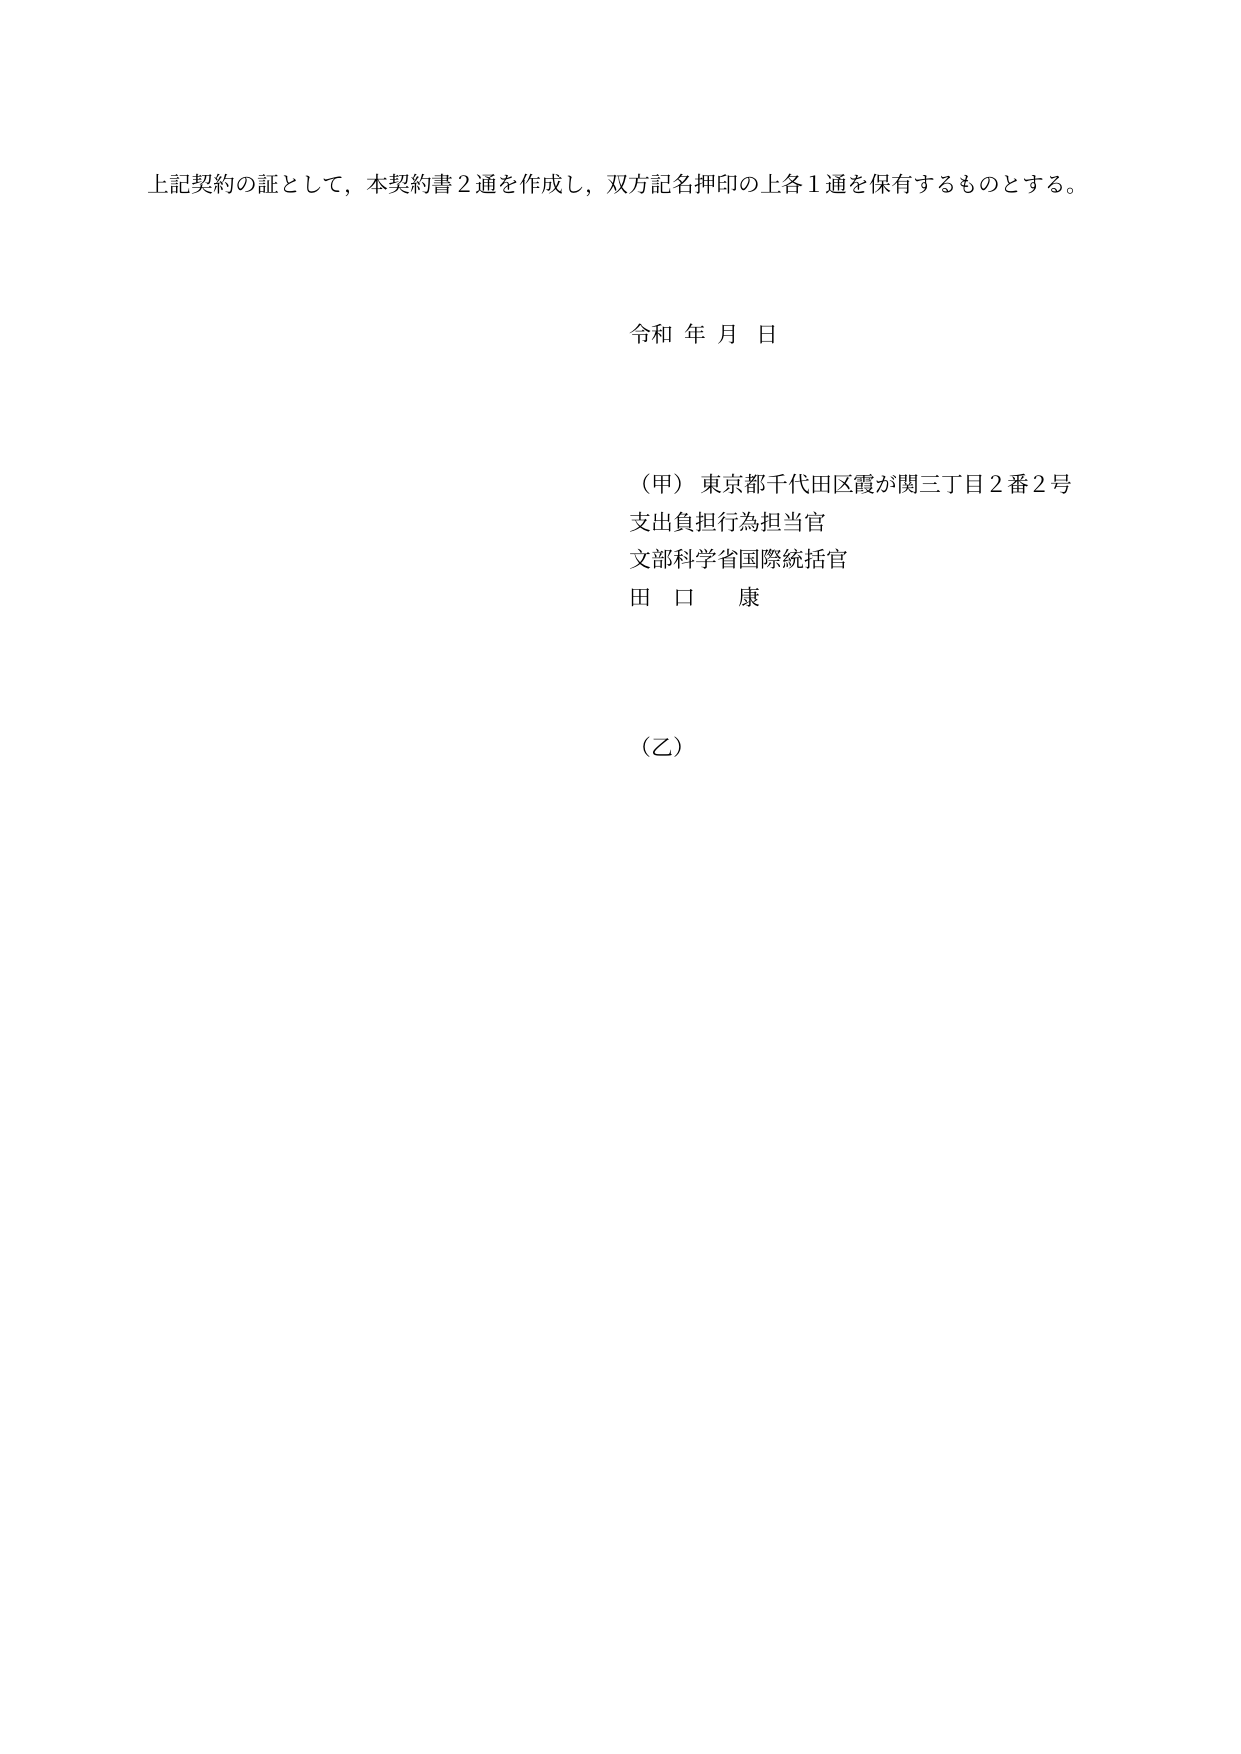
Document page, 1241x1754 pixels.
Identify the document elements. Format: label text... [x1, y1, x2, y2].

text 上記契約の証として，本契約書２通を作成し，双方記名押印の上各１通を保有するものとする。 [148, 164, 1122, 202]
text 文部科学省国際統括官 [629, 539, 1122, 577]
text 田 口 康 [629, 577, 1122, 614]
text （甲） 東京都千代田区霞が関三丁目２番２号 [629, 464, 1122, 502]
text 令和 年 月 日 [629, 314, 1122, 352]
text 支出負担行為担当官 [629, 502, 1122, 539]
text （乙） [629, 727, 1122, 764]
